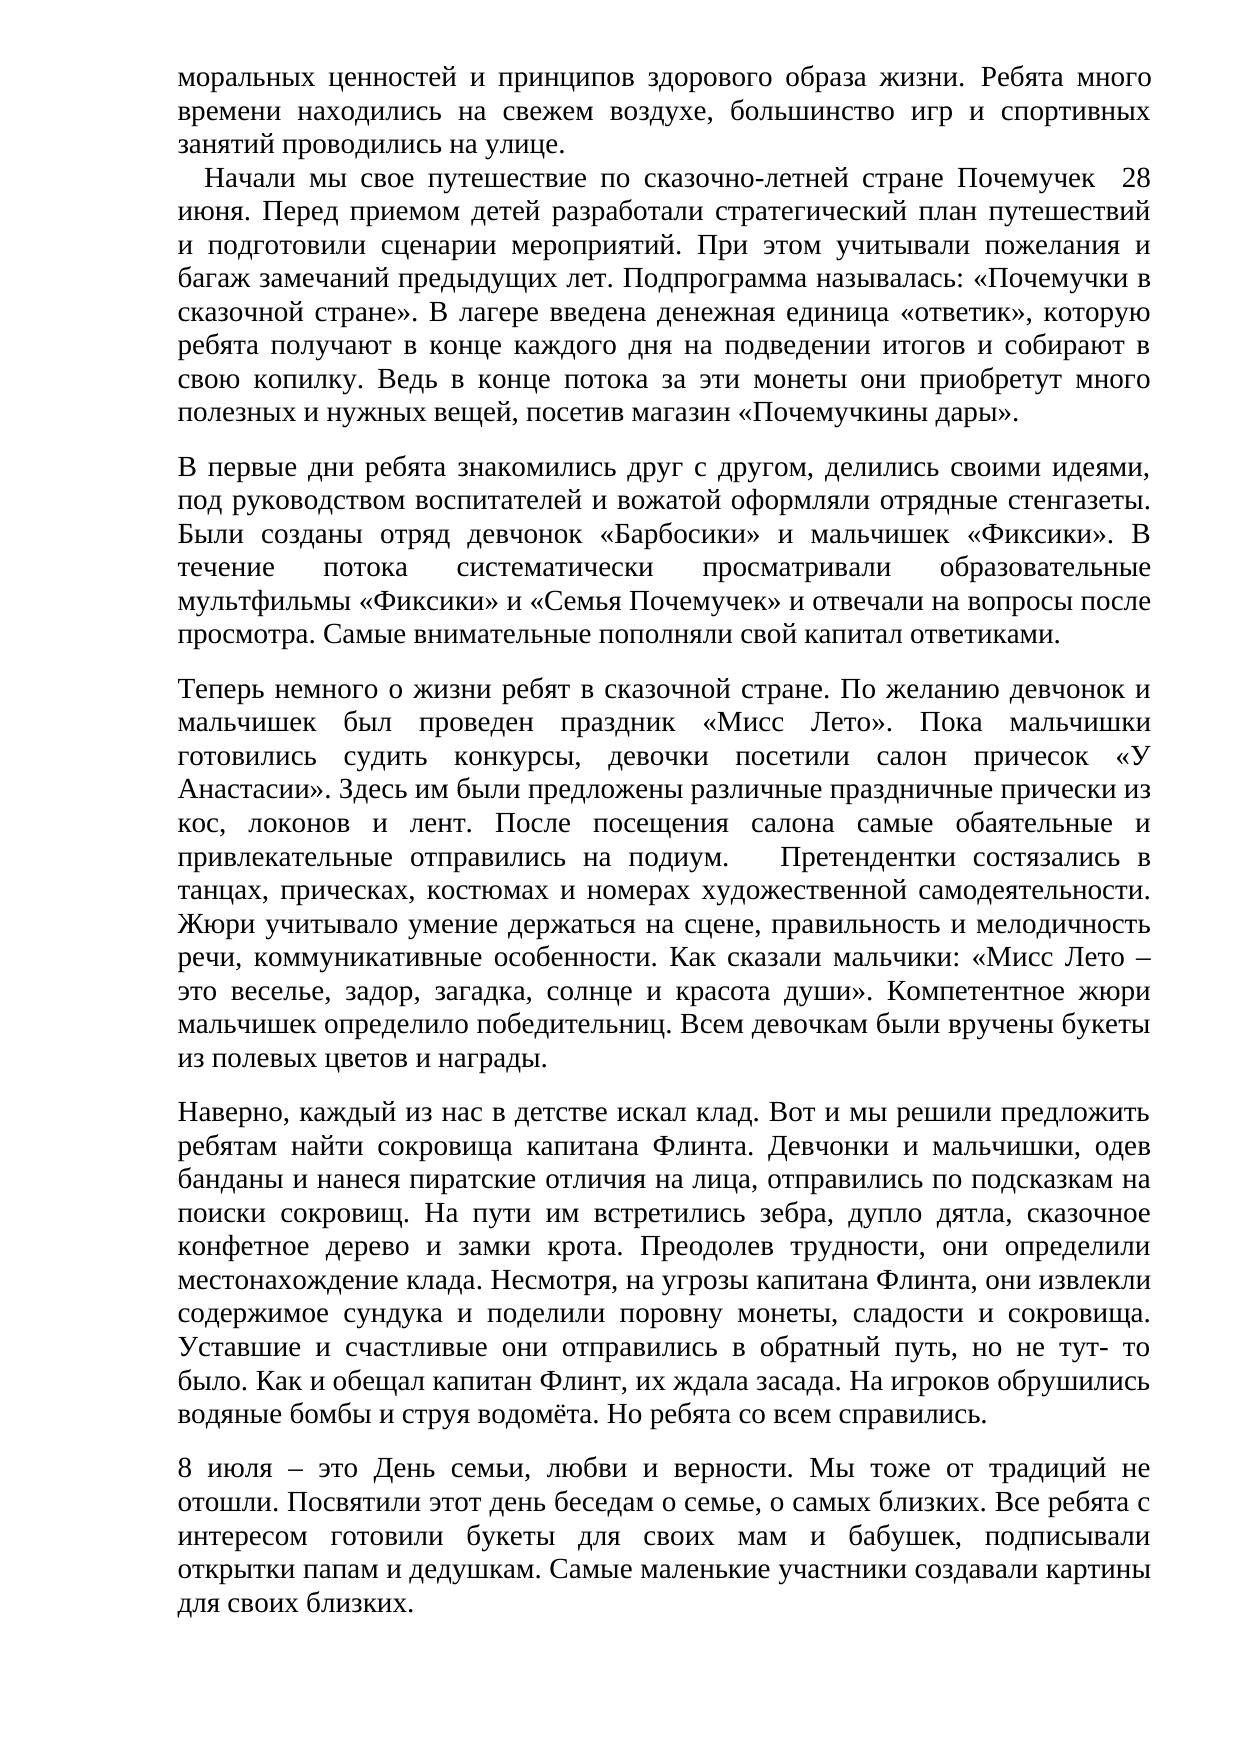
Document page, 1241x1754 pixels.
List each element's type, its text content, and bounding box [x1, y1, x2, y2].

text Начали мы свое путешествие по сказочно-летней стране Почемучек 28 июня. Перед приемом детей разработали стратегический план путешествий и подготовили сценарии мероприятий. При этом учитывали пожелания и багаж замечаний предыдущих лет. Подпрограмма называлась: «Почемучки в сказочной стране». В лагере введена денежная единица «ответик», которую ребята получают в конце каждого дня на подведении итогов и собирают в свою копилку. Ведь в конце потока за эти монеты они приобретут много полезных и нужных вещей, посетив магазин «Почемучкины дары». [177, 160, 1152, 428]
text Теперь немного о жизни ребят в сказочной стране. По желанию девчонок и мальчишек был проведен праздник «Мисс Лето». Пока мальчишки готовились судить конкурсы, девочки посетили салон причесок «У Анастасии». Здесь им были предложены различные праздничные прически из кос, локонов и лент. После посещения салона самые обаятельные и привлекательные отправились на подиум. Претендентки состязались в танцах, прическах, костюмах и номерах художественной самодеятельности. Жюри учитывало умение держаться на сцене, правильность и мелодичность речи, коммуникативные особенности. Как сказали мальчики: «Мисс Лето – это веселье, задор, загадка, солнце и красота души». Компетентное жюри мальчишек определило победительниц. Всем девочкам были вручены букеты из полевых цветов и награды. [177, 671, 1152, 1073]
text 8 июля – это День семьи, любви и верности. Мы тоже от традиций не отошли. Посвятили этот день беседам о семье, о самых близких. Все ребята с интересом готовили букеты для своих мам и бабушек, подписывали открытки папам и дедушкам. Самые маленькие участники создавали картины для своих близких. [177, 1451, 1152, 1618]
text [177, 59, 1152, 160]
text В первые дни ребята знакомились друг с другом, делились своими идеями, под руководством воспитателей и вожатой оформляли отрядные стенгазеты. Были созданы отряд девчонок «Барбосики» и мальчишек «Фиксики». В течение потока систематически просматривали образовательные мультфильмы «Фиксики» и «Семья Почемучек» и отвечали на вопросы после просмотра. Самые внимательные пополняли свой капитал ответиками. [177, 449, 1152, 650]
text Наверно, каждый из нас в детстве искал клад. Вот и мы решили предложить ребятам найти сокровища капитана Флинта. Девчонки и мальчишки, одев банданы и нанеся пиратские отличия на лица, отправились по подсказкам на поиски сокровищ. На пути им встретились зебра, дупло дятла, сказочное конфетное дерево и замки крота. Преодолев трудности, они определили местонахождение клада. Несмотря, на угрозы капитана Флинта, они извлекли содержимое сундука и поделили поровну монеты, сладости и сокровища. Уставшие и счастливые они отправились в обратный путь, но не тут- то было. Как и обещал капитан Флинт, их ждала засада. На игроков обрушились водяные бомбы и струя водомёта. Но ребята со всем справились. [177, 1094, 1152, 1430]
